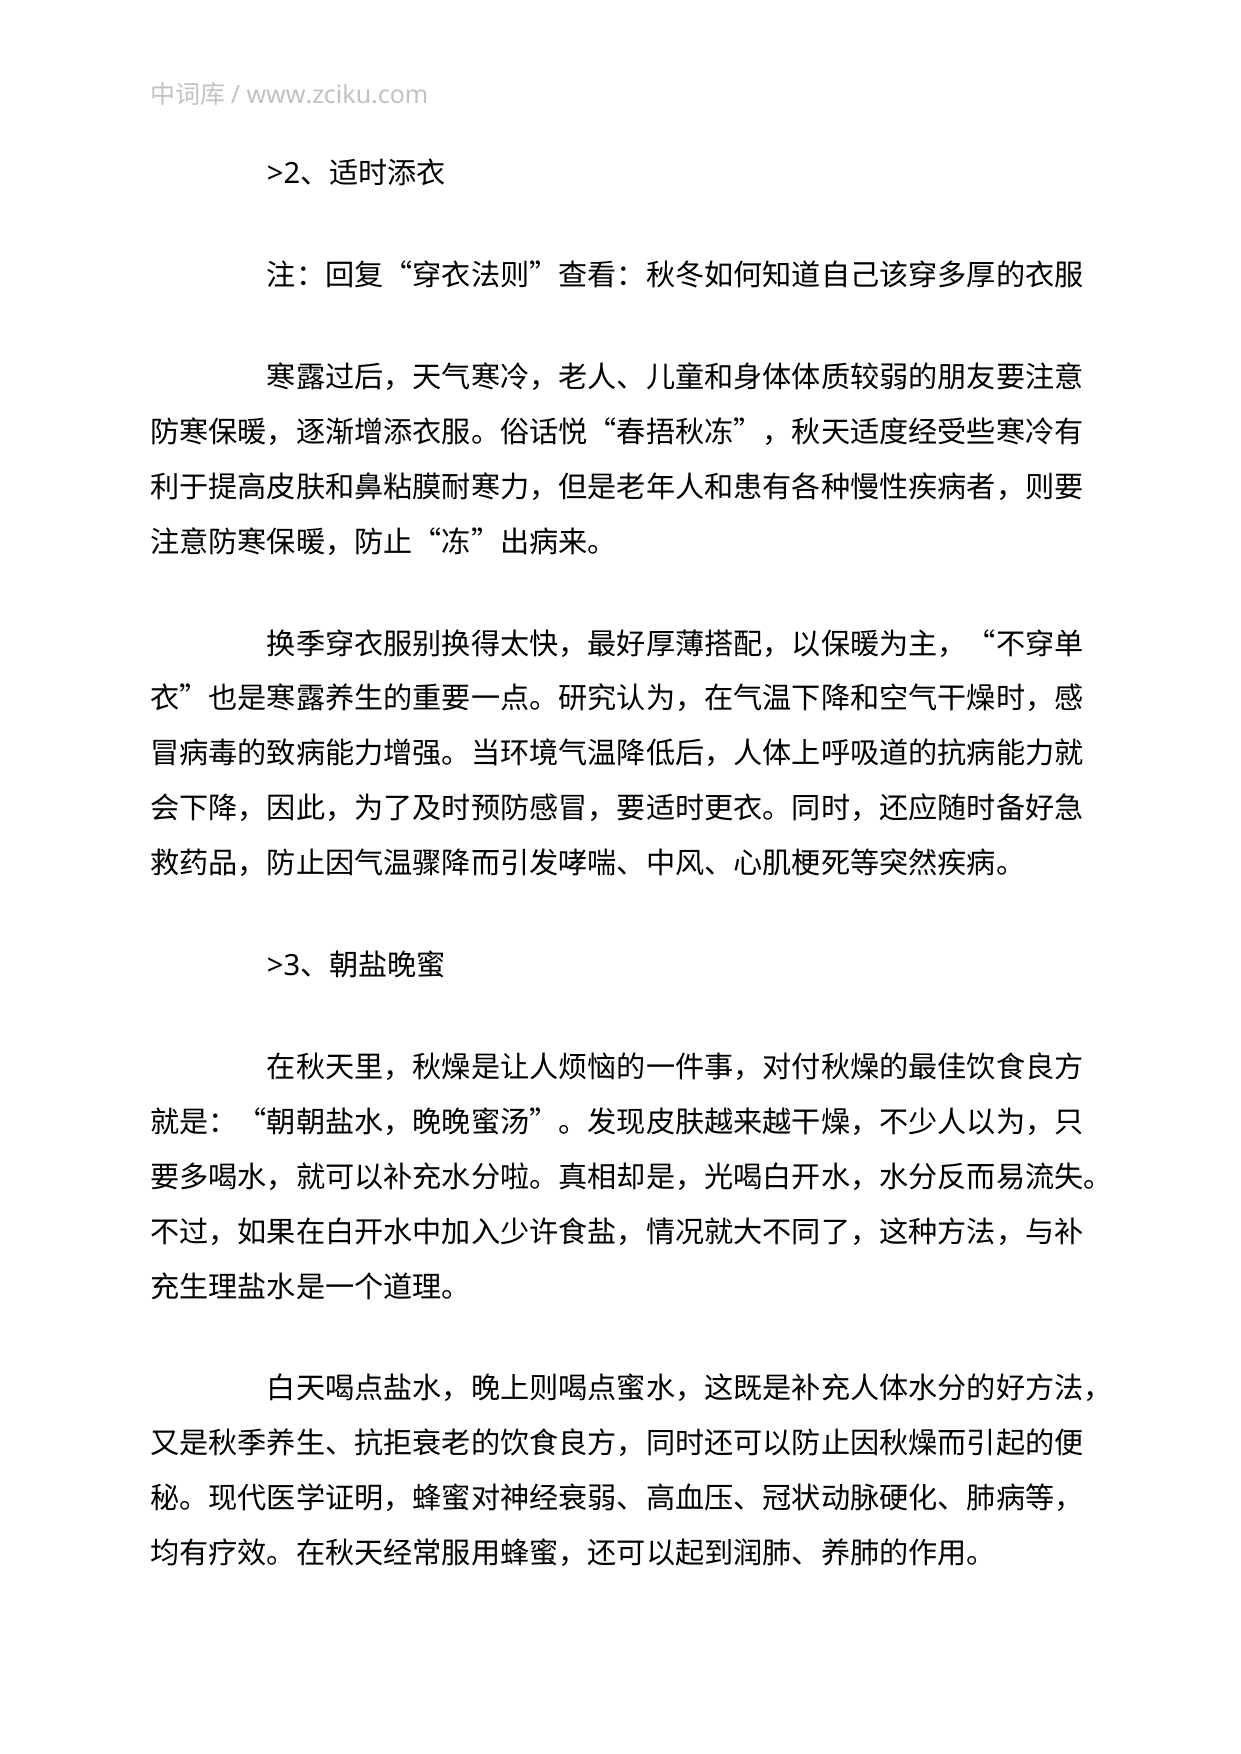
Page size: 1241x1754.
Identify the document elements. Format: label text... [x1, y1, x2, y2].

text 注：回复“穿衣法则”查看：秋冬如何知道自己该穿多厚的衣服 [150, 252, 1090, 294]
text >3、朝盐晚蜜 [150, 942, 1090, 984]
text >2、适时添衣 [150, 150, 1090, 192]
text 寒露过后，天气寒冷，老人、儿童和身体体质较弱的朋友要注意防寒保暖，逐渐增添衣服。俗话悦“春捂秋冻”，秋天适度经受些寒冷有利于提高皮肤和鼻粘膜耐寒力，但是老年人和患有各种慢性疾病者，则要注意防寒保暖，防止“冻”出病来。 [150, 354, 1090, 561]
text 在秋天里，秋燥是让人烦恼的一件事，对付秋燥的最佳饮食良方就是：“朝朝盐水，晚晚蜜汤”。发现皮肤越来越干燥，不少人以为，只要多喝水，就可以补充水分啦。真相却是，光喝白开水，水分反而易流失。不过，如果在白开水中加入少许食盐，情况就大不同了，这种方法，与补充生理盐水是一个道理。 [150, 1043, 1090, 1305]
text 白天喝点盐水，晚上则喝点蜜水，这既是补充人体水分的好方法，又是秋季养生、抗拒衰老的饮食良方，同时还可以防止因秋燥而引起的便秘。现代医学证明，蜂蜜对神经衰弱、高血压、冠状动脉硬化、肺病等，均有疗效。在秋天经常服用蜂蜜，还可以起到润肺、养肺的作用。 [150, 1365, 1090, 1572]
text 换季穿衣服别换得太快，最好厚薄搭配，以保暖为主，“不穿单衣”也是寒露养生的重要一点。研究认为，在气温下降和空气干燥时，感冒病毒的致病能力增强。当环境气温降低后，人体上呼吸道的抗病能力就会下降，因此，为了及时预防感冒，要适时更衣。同时，还应随时备好急救药品，防止因气温骤降而引发哮喘、中风、心肌梗死等突然疾病。 [150, 620, 1090, 882]
